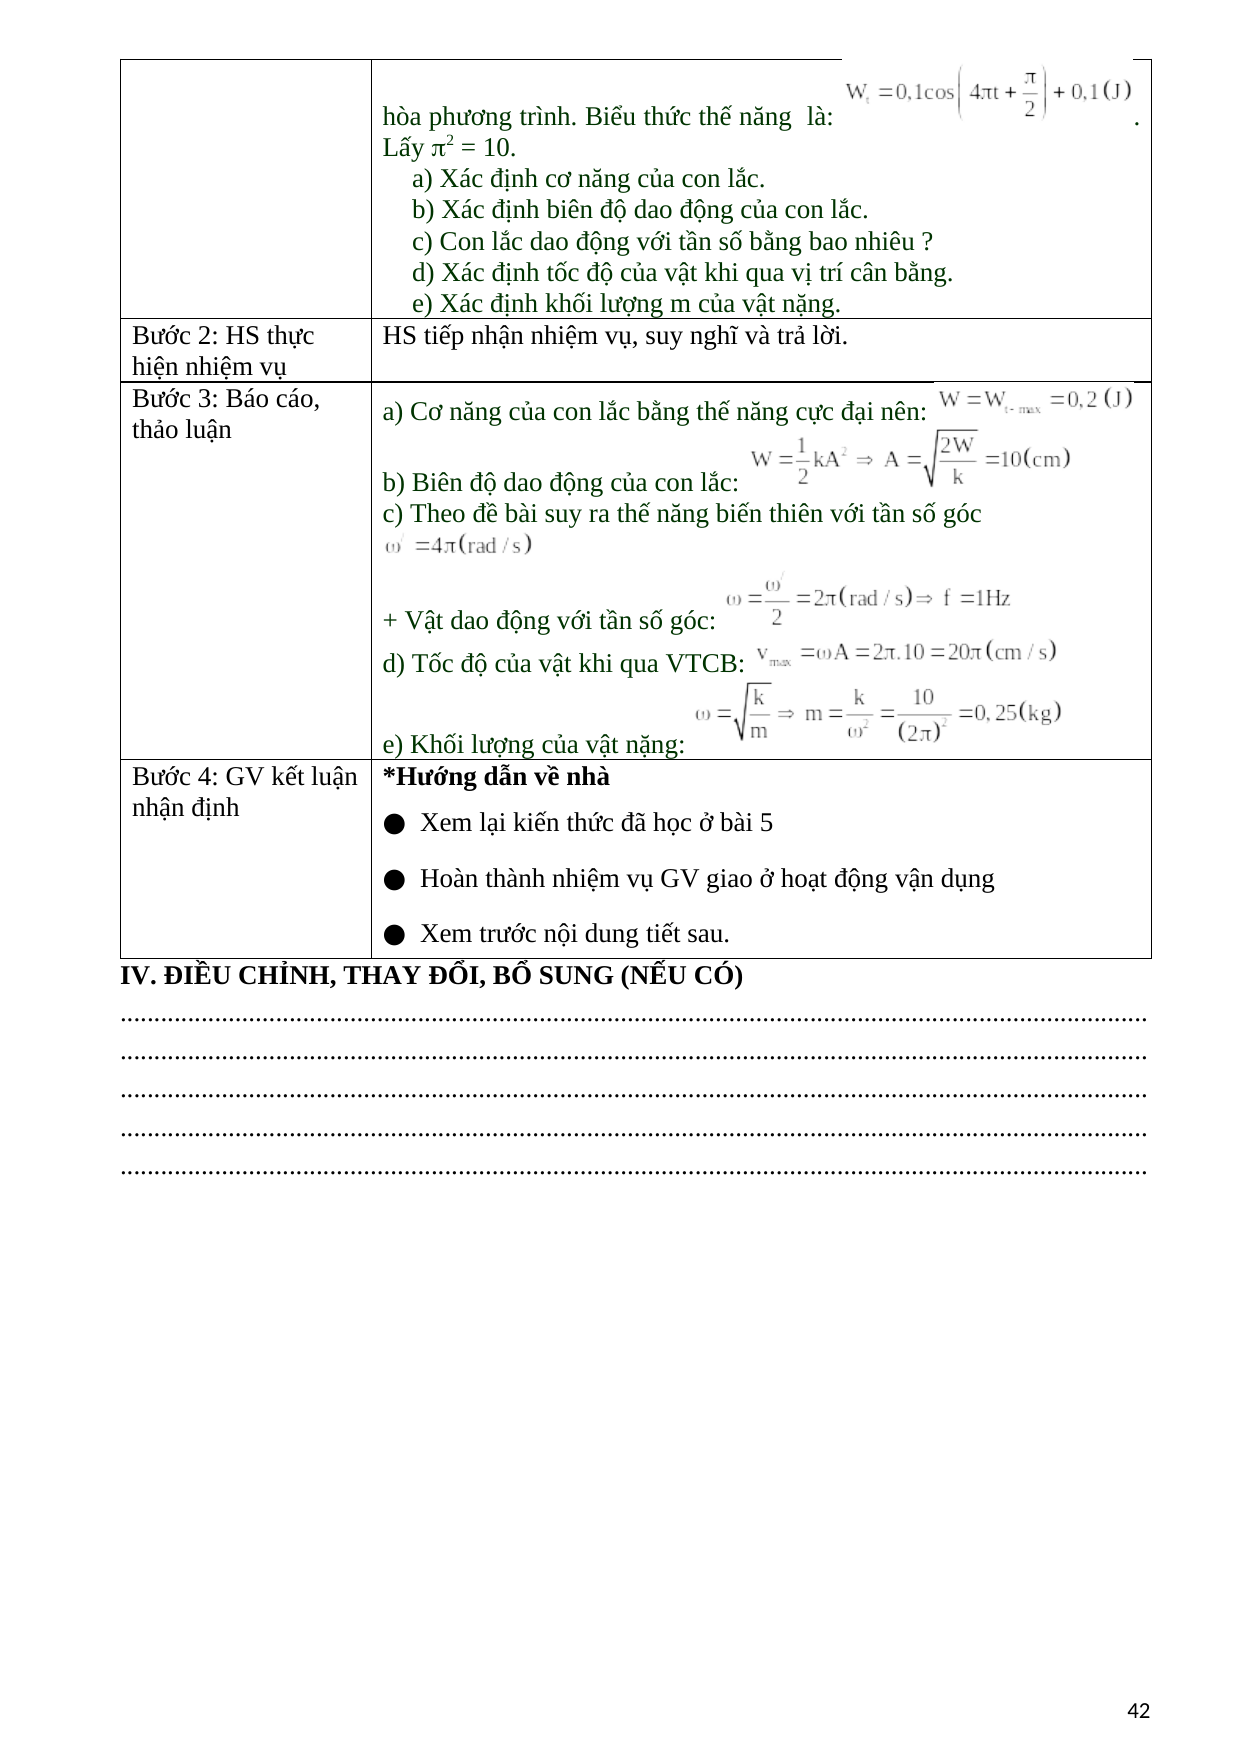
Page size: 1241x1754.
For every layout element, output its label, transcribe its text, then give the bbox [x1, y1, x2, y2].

text IV. ĐIỀU CHỈNH, THAY ĐỔI, BỔ SUNG (NẾU CÓ) [120, 959, 1150, 990]
table_cell Bước 4: GV kết luận nhận định [121, 760, 371, 958]
table_cell HS tiếp nhận nhiệm vụ, suy nghĩ và trả lời. [372, 319, 1151, 381]
table_cell Bước 3: Báo cáo, thảo luận [121, 383, 371, 759]
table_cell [121, 60, 371, 318]
table_cell Bước 2: HS thực hiện nhiệm vụ [121, 319, 371, 381]
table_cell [372, 60, 1151, 318]
table_cell *Hướng dẫn về nhà Xem lại kiến thức đã học ở bài 5 Hoàn thành nhiệm vụ GV giao ở hoạt động vận dụng Xem trước nội dung tiết sau. [372, 760, 1151, 958]
table_cell a) Cơ năng của con lắc bằng thế năng cực đại nên: b) Biên độ dao động của con lắc: c) Theo đề bài suy ra thế năng biến thiên với tần số góc + Vật dao động với tần số góc: d) Tốc độ của vật khi qua VTCB: e) Khối lượng của vật nặng: [372, 383, 1151, 759]
